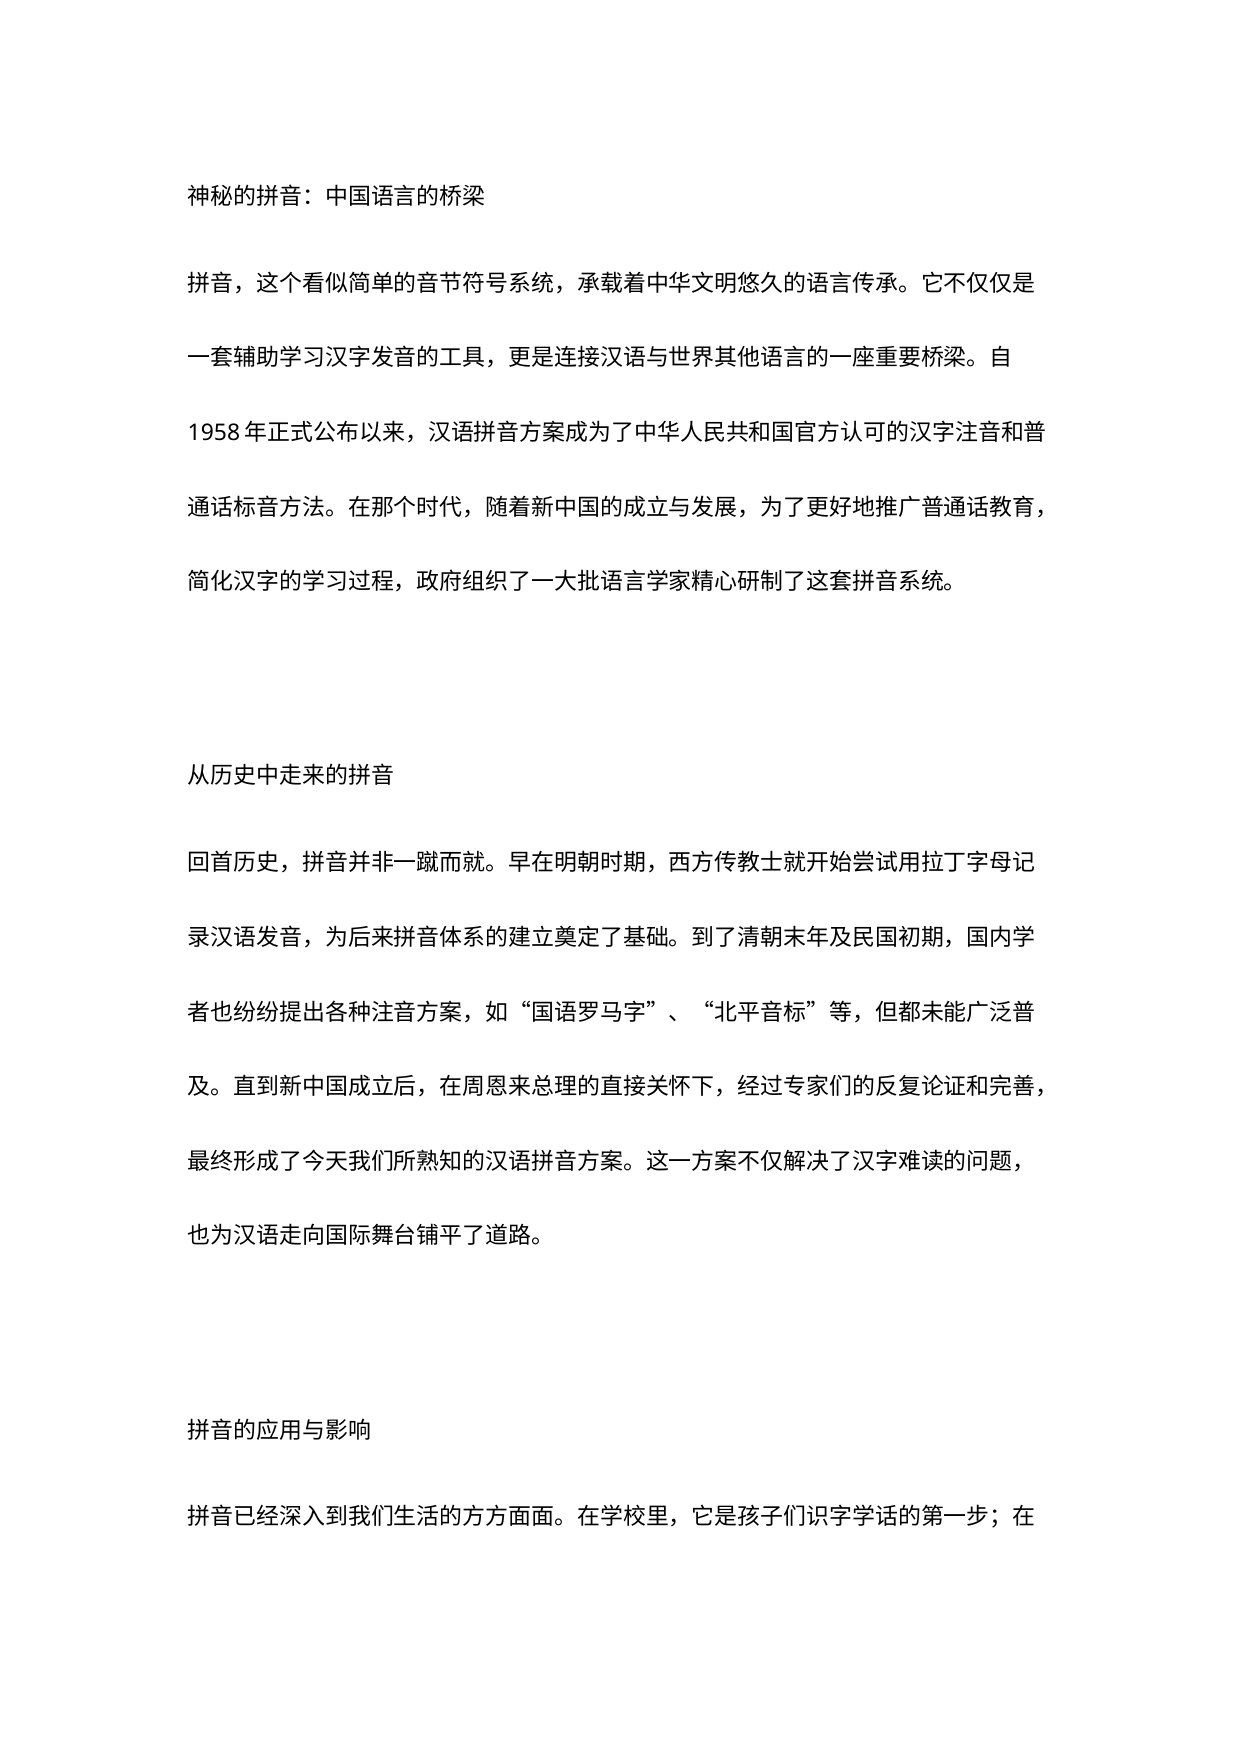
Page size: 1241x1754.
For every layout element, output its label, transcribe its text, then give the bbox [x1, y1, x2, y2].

text 拼音的应用与影响 [187, 1396, 1053, 1461]
text 拼音，这个看似简单的音节符号系统，承载着中华文明悠久的语言传承。它不仅仅是一套辅助学习汉字发音的工具，更是连接汉语与世界其他语言的一座重要桥梁。自1958年正式公布以来，汉语拼音方案成为了中华人民共和国官方认可的汉字注音和普通话标音方法。在那个时代，随着新中国的成立与发展，为了更好地推广普通话教育，简化汉字的学习过程，政府组织了一大批语言学家精心研制了这套拼音系统。 [187, 248, 1053, 612]
text 回首历史，拼音并非一蹴而就。早在明朝时期，西方传教士就开始尝试用拉丁字母记录汉语发音，为后来拼音体系的建立奠定了基础。到了清朝末年及民国初期，国内学者也纷纷提出各种注音方案，如“国语罗马字”、“北平音标”等，但都未能广泛普及。直到新中国成立后，在周恩来总理的直接关怀下，经过专家们的反复论证和完善，最终形成了今天我们所熟知的汉语拼音方案。这一方案不仅解决了汉字难读的问题，也为汉语走向国际舞台铺平了道路。 [187, 828, 1053, 1267]
text 神秘的拼音：中国语言的桥梁 [187, 162, 1053, 227]
text 从历史中走来的拼音 [187, 742, 1053, 807]
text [187, 1482, 1053, 1547]
